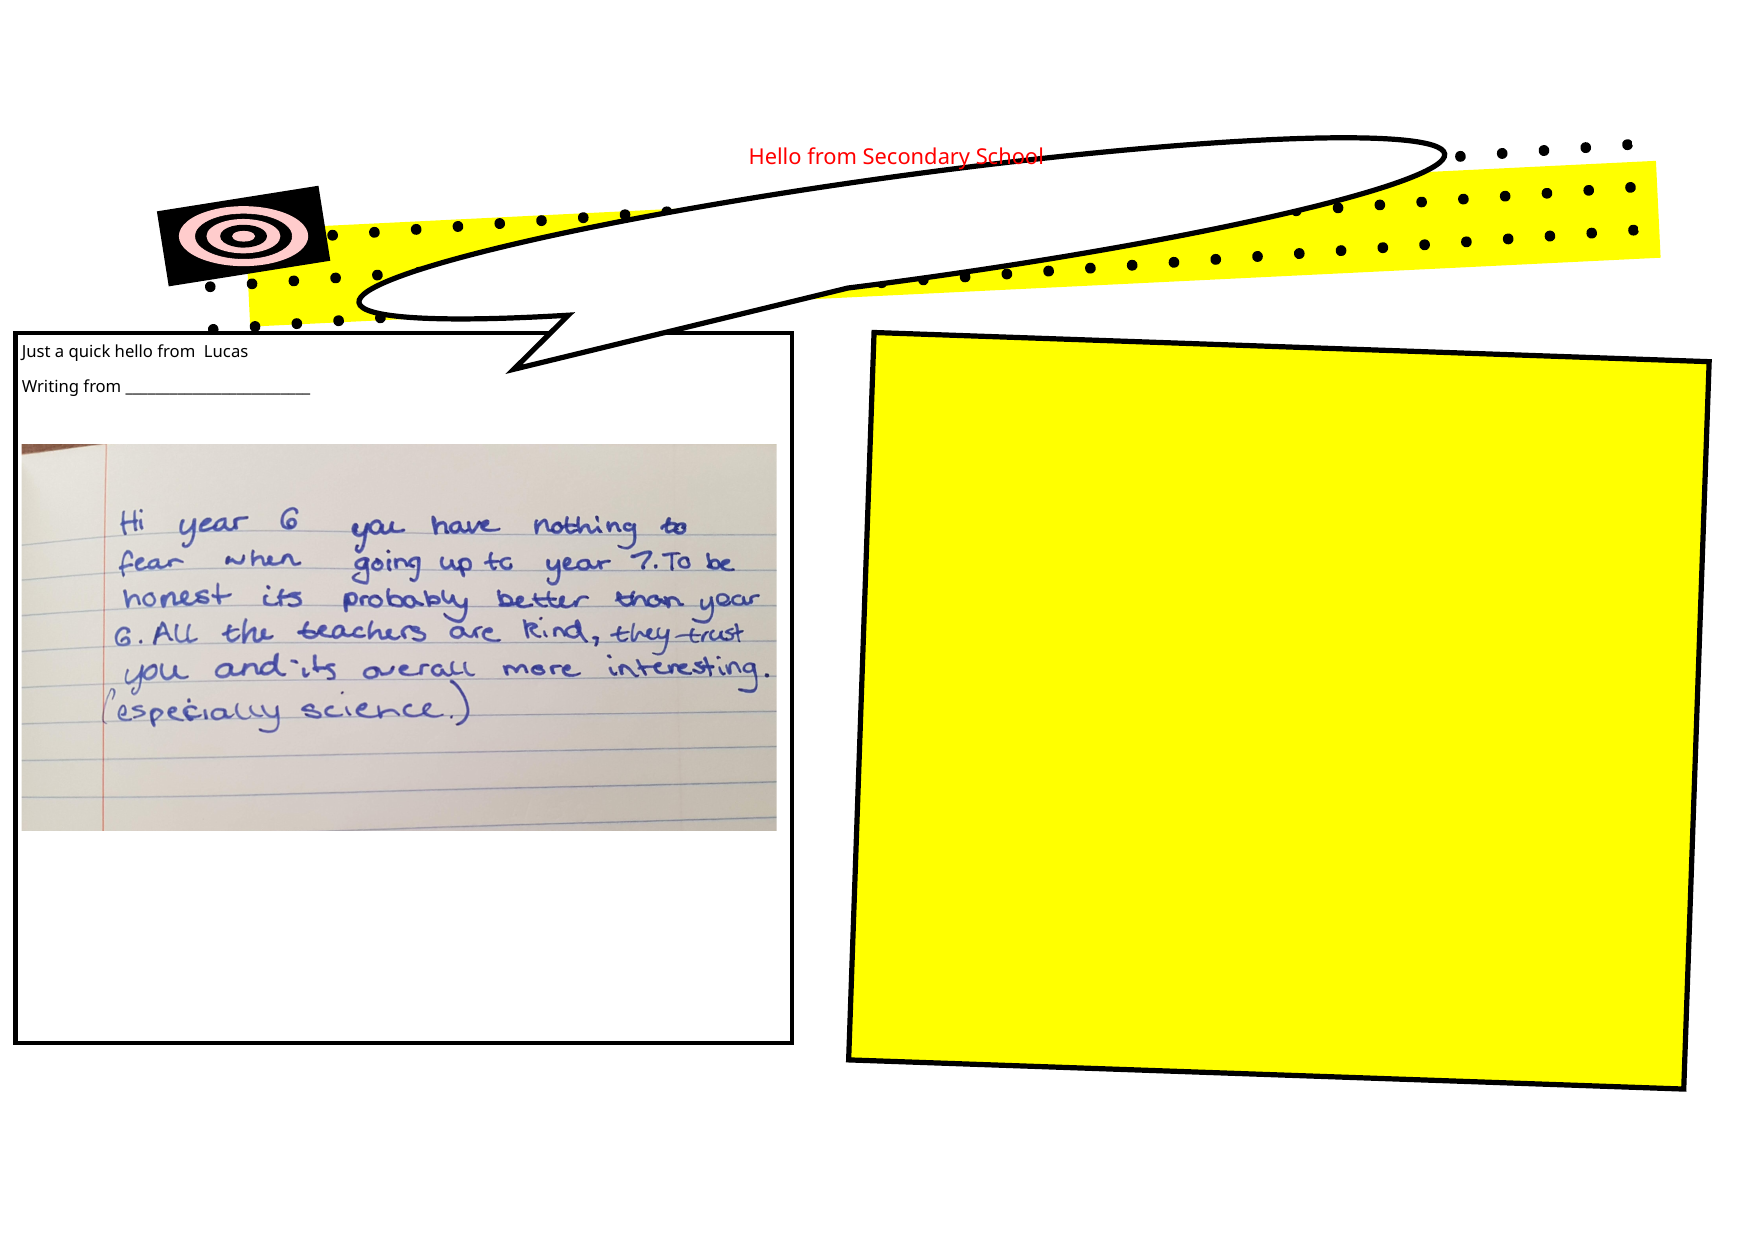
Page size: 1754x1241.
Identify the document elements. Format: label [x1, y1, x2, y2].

picture [21, 444, 777, 831]
